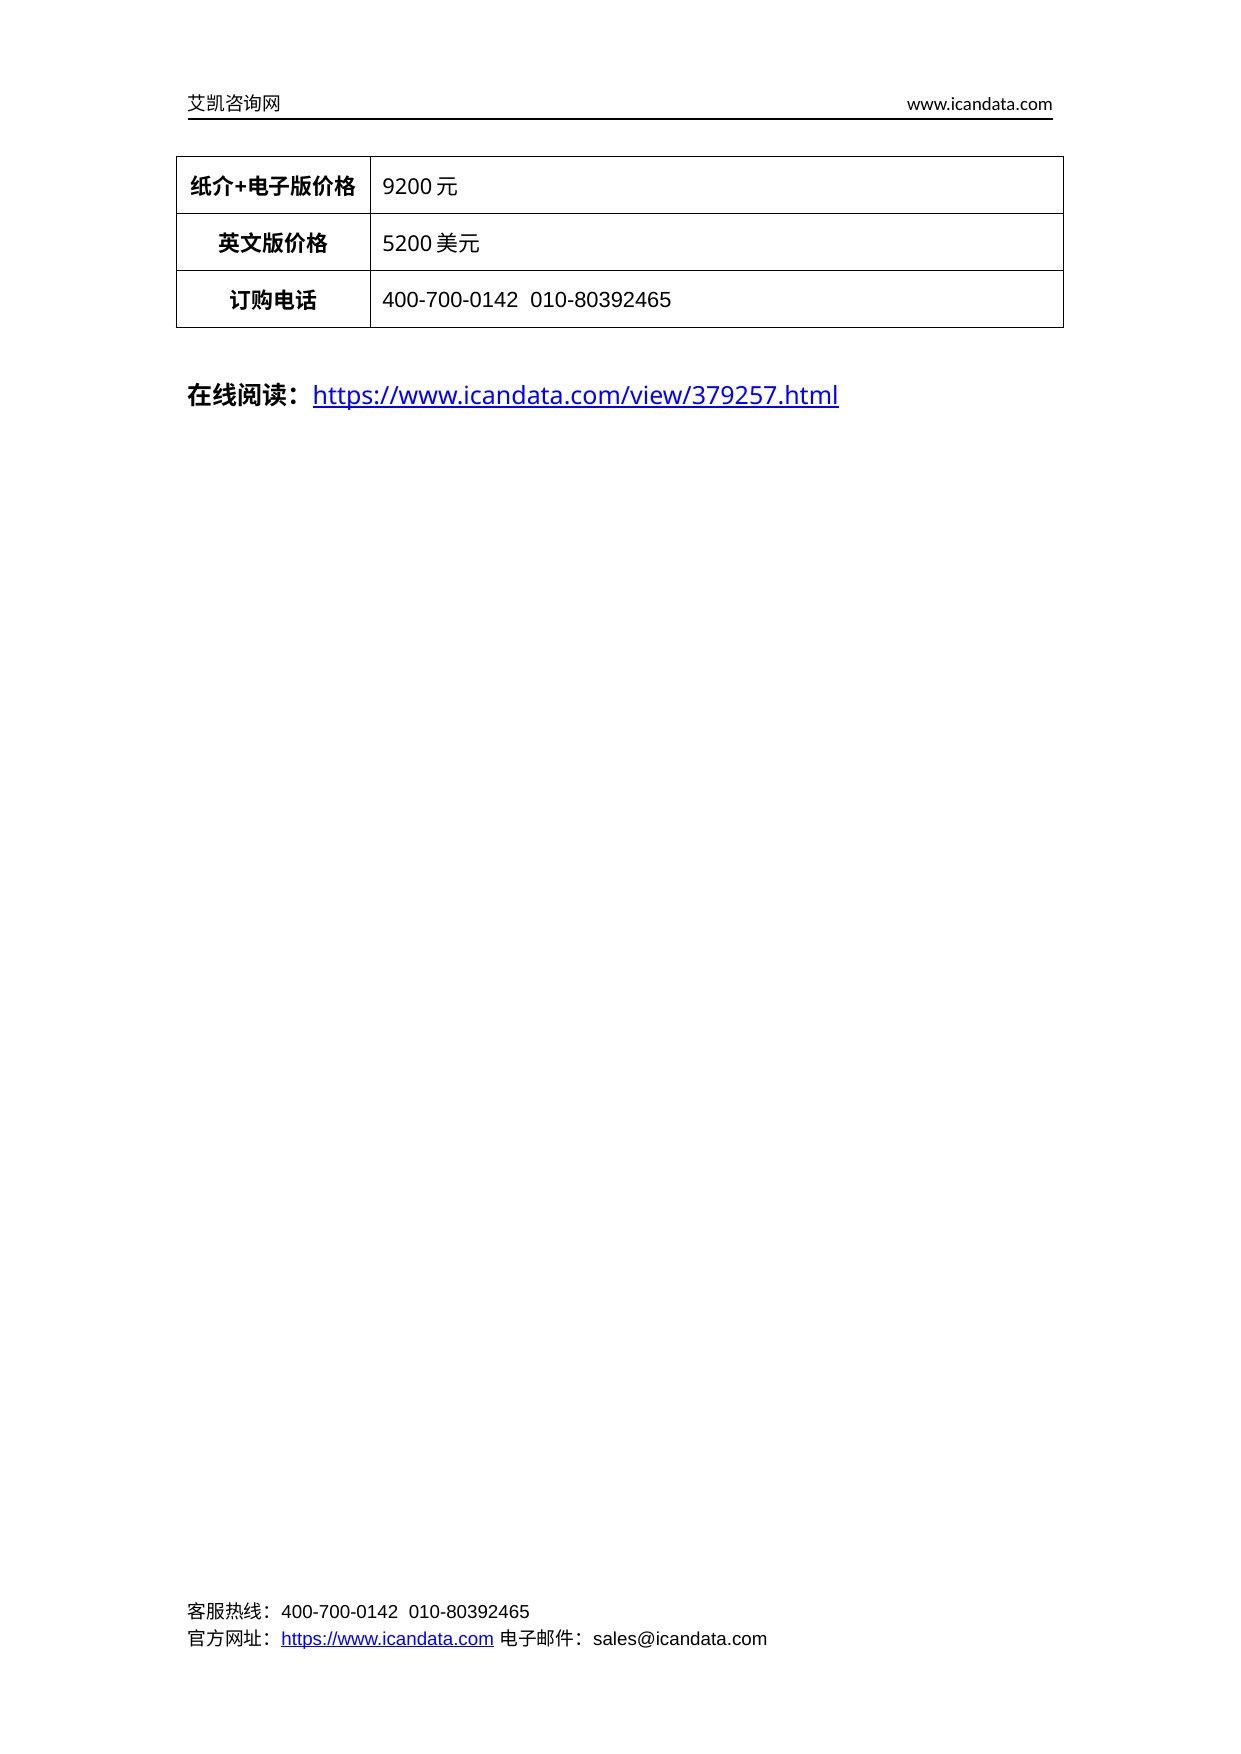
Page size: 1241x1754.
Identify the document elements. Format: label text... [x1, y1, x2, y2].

table_cell 英文版价格 [177, 214, 370, 270]
table_cell 5200美元 [371, 214, 1063, 270]
table_cell 纸介+电子版价格 [177, 157, 370, 213]
table_cell 9200元 [371, 157, 1063, 213]
table_cell 400-700-0142 010-80392465 [371, 271, 1063, 327]
text 在线阅读：https://www.icandata.com/view/379257.html [187, 361, 1053, 426]
table_cell 订购电话 [177, 271, 370, 327]
